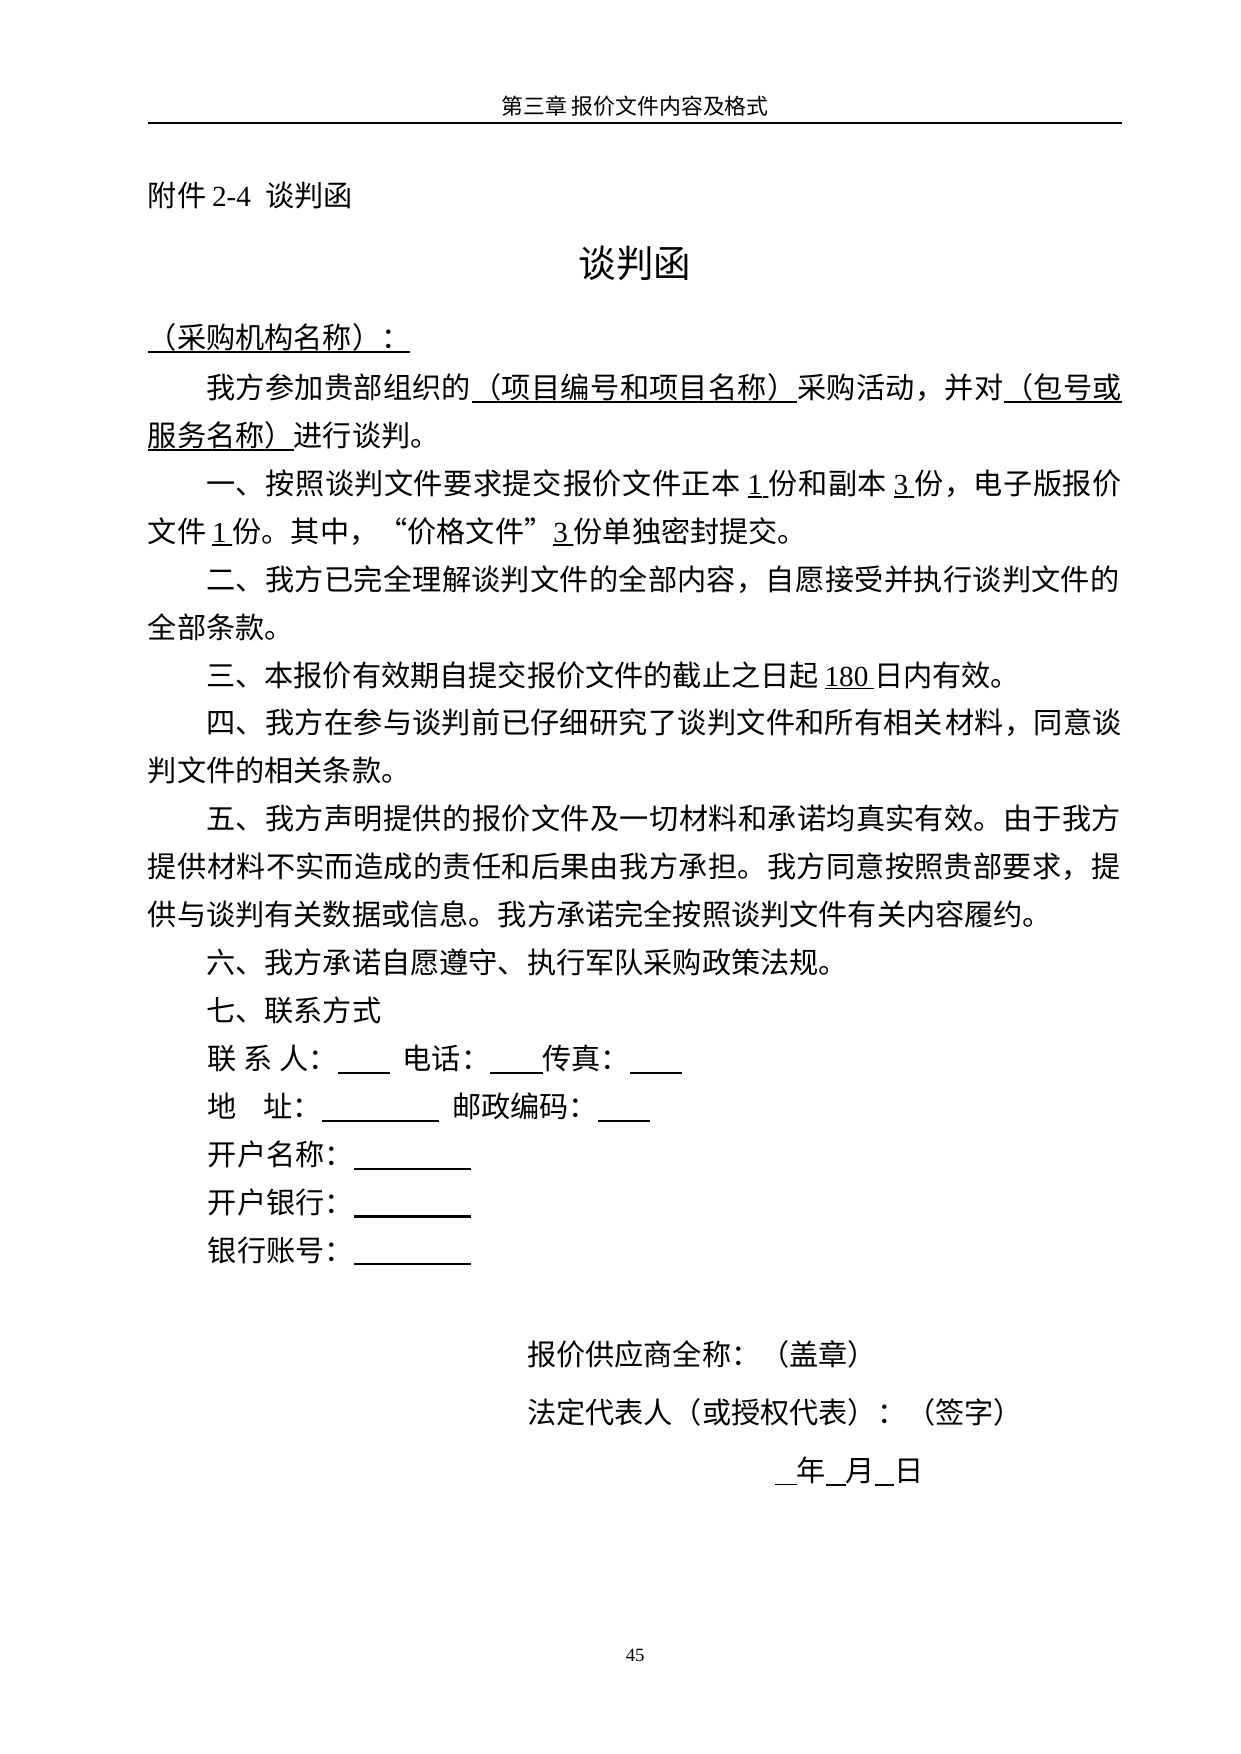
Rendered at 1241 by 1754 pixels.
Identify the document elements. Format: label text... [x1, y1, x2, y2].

subtitle 附件2-4 谈判函 [148, 160, 1122, 218]
text 二、我方已完全理解谈判文件的全部内容，自愿接受并执行谈判文件的全部条款。 [148, 552, 1122, 648]
text 年 月 日 [148, 1435, 1122, 1493]
text 开户银行： [148, 1175, 1122, 1223]
text （采购机构名称）： [148, 302, 1122, 360]
text 一、按照谈判文件要求提交报价文件正本1份和副本3份，电子版报价文件1份。其中，“价格文件”3份单独密封提交。 [148, 456, 1122, 552]
text 六、我方承诺自愿遵守、执行军队采购政策法规。 [148, 935, 1122, 983]
text 五、我方声明提供的报价文件及一切材料和承诺均真实有效。由于我方提供材料不实而造成的责任和后果由我方承担。我方同意按照贵部要求，提供与谈判有关数据或信息。我方承诺完全按照谈判文件有关内容履约。 [148, 791, 1122, 935]
text 四、我方在参与谈判前已仔细研究了谈判文件和所有相关材料，同意谈判文件的相关条款。 [148, 696, 1122, 791]
text 联 系 人： 电话： 传真： [148, 1031, 1122, 1079]
text 地 址： 邮政编码： [148, 1079, 1122, 1127]
text 我方参加贵部组织的（项目编号和项目名称）采购活动，并对（包号或服务名称）进行谈判。 [148, 360, 1122, 456]
text 开户名称： [148, 1127, 1122, 1175]
text 七、联系方式 [148, 983, 1122, 1031]
text 银行账号： [148, 1223, 1122, 1271]
text 谈判函 [148, 231, 1122, 289]
text 三、本报价有效期自提交报价文件的截止之日起180日内有效。 [148, 648, 1122, 696]
text 报价供应商全称：（盖章） [148, 1318, 1122, 1377]
text 法定代表人（或授权代表）：（签字） [148, 1377, 1122, 1435]
